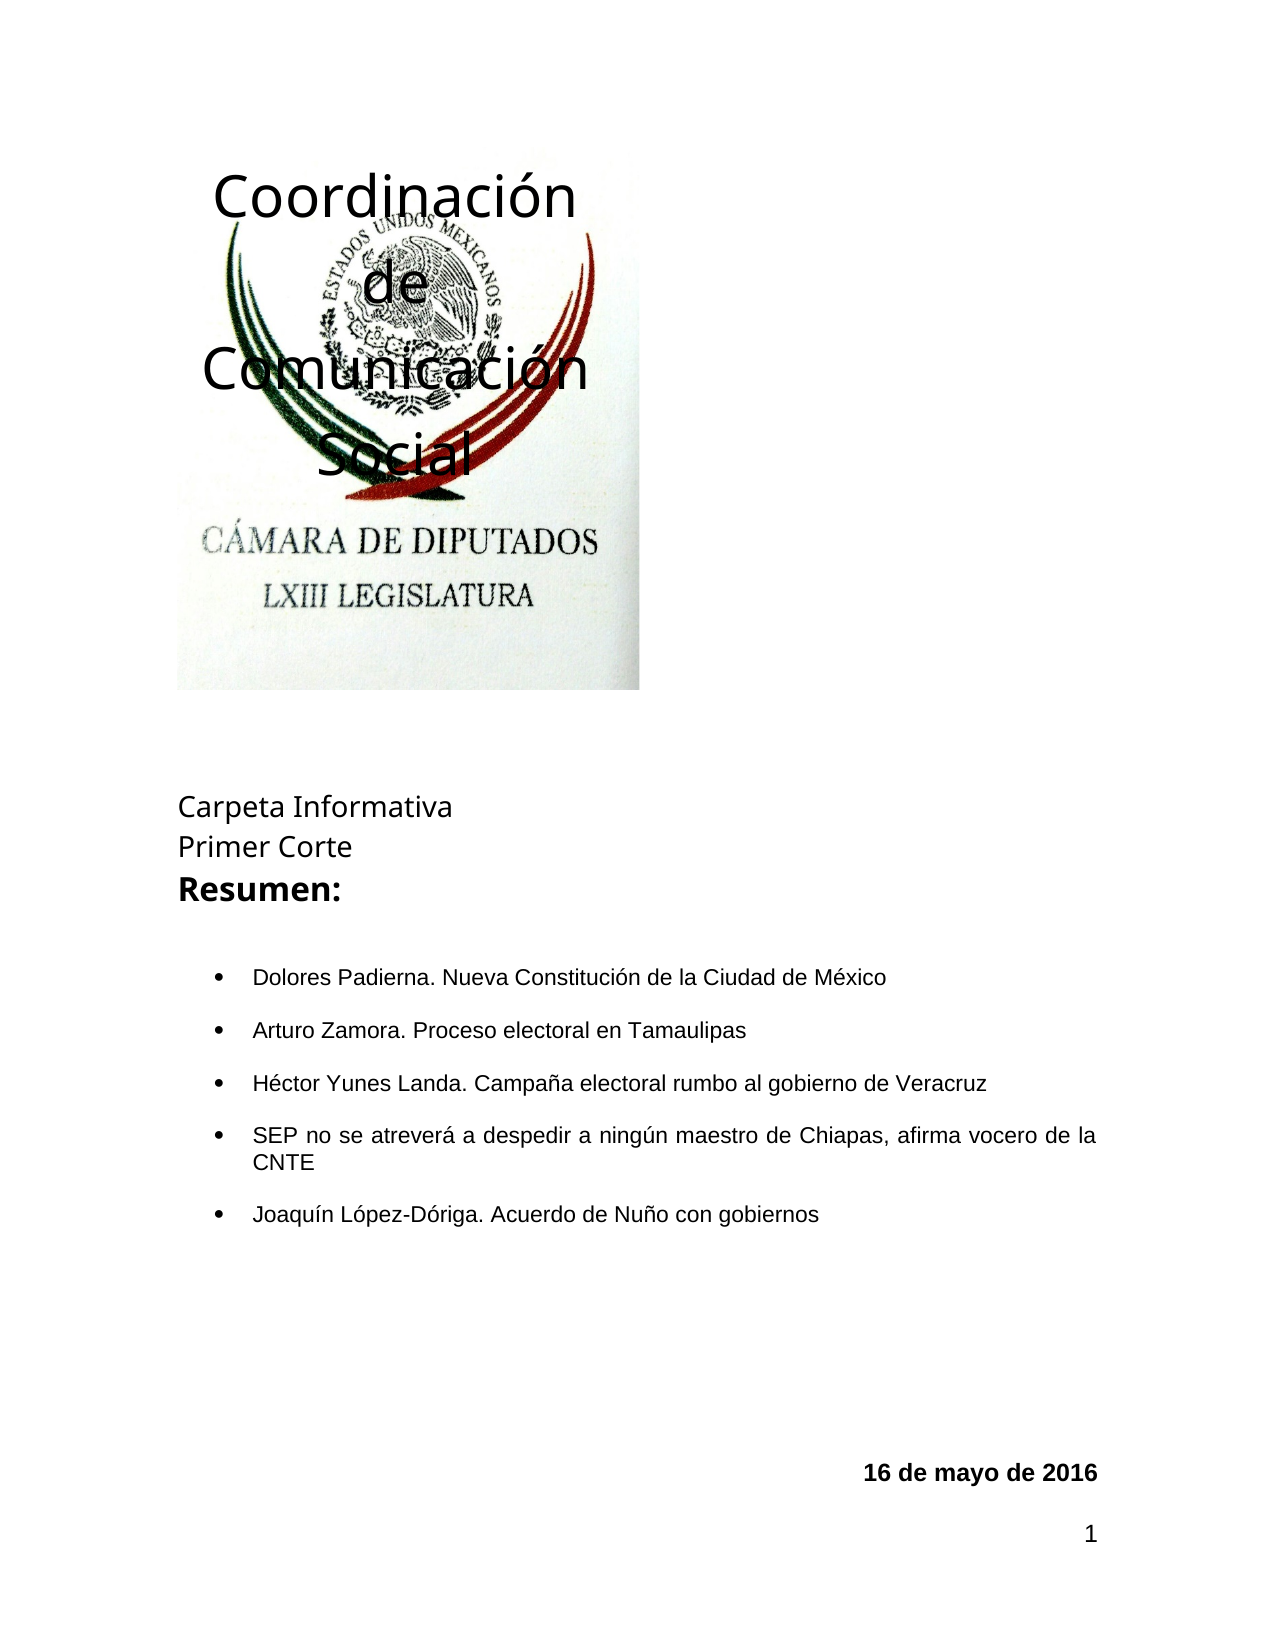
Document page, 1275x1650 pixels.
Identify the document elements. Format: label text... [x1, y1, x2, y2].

text Carpeta Informativa [177, 787, 1098, 826]
text Primer Corte [177, 826, 1098, 866]
list Dolores Padierna. Nueva Constitución de la Ciudad de México [215, 964, 1098, 991]
list Arturo Zamora. Proceso electoral en Tamaulipas [215, 1017, 1098, 1043]
text Resumen: [177, 866, 1098, 911]
list Joaquín López-Dóriga. Acuerdo de Nuño con gobiernos [215, 1201, 1098, 1228]
list SEP no se atreverá a despedir a ningún maestro de Chiapas, afirma vocero de la CNTE [215, 1122, 1098, 1175]
text 16 de mayo de 2016 [177, 1458, 1098, 1486]
list Héctor Yunes Landa. Campaña electoral rumbo al gobierno de Veracruz [215, 1069, 1098, 1096]
picture [177, 147, 640, 690]
